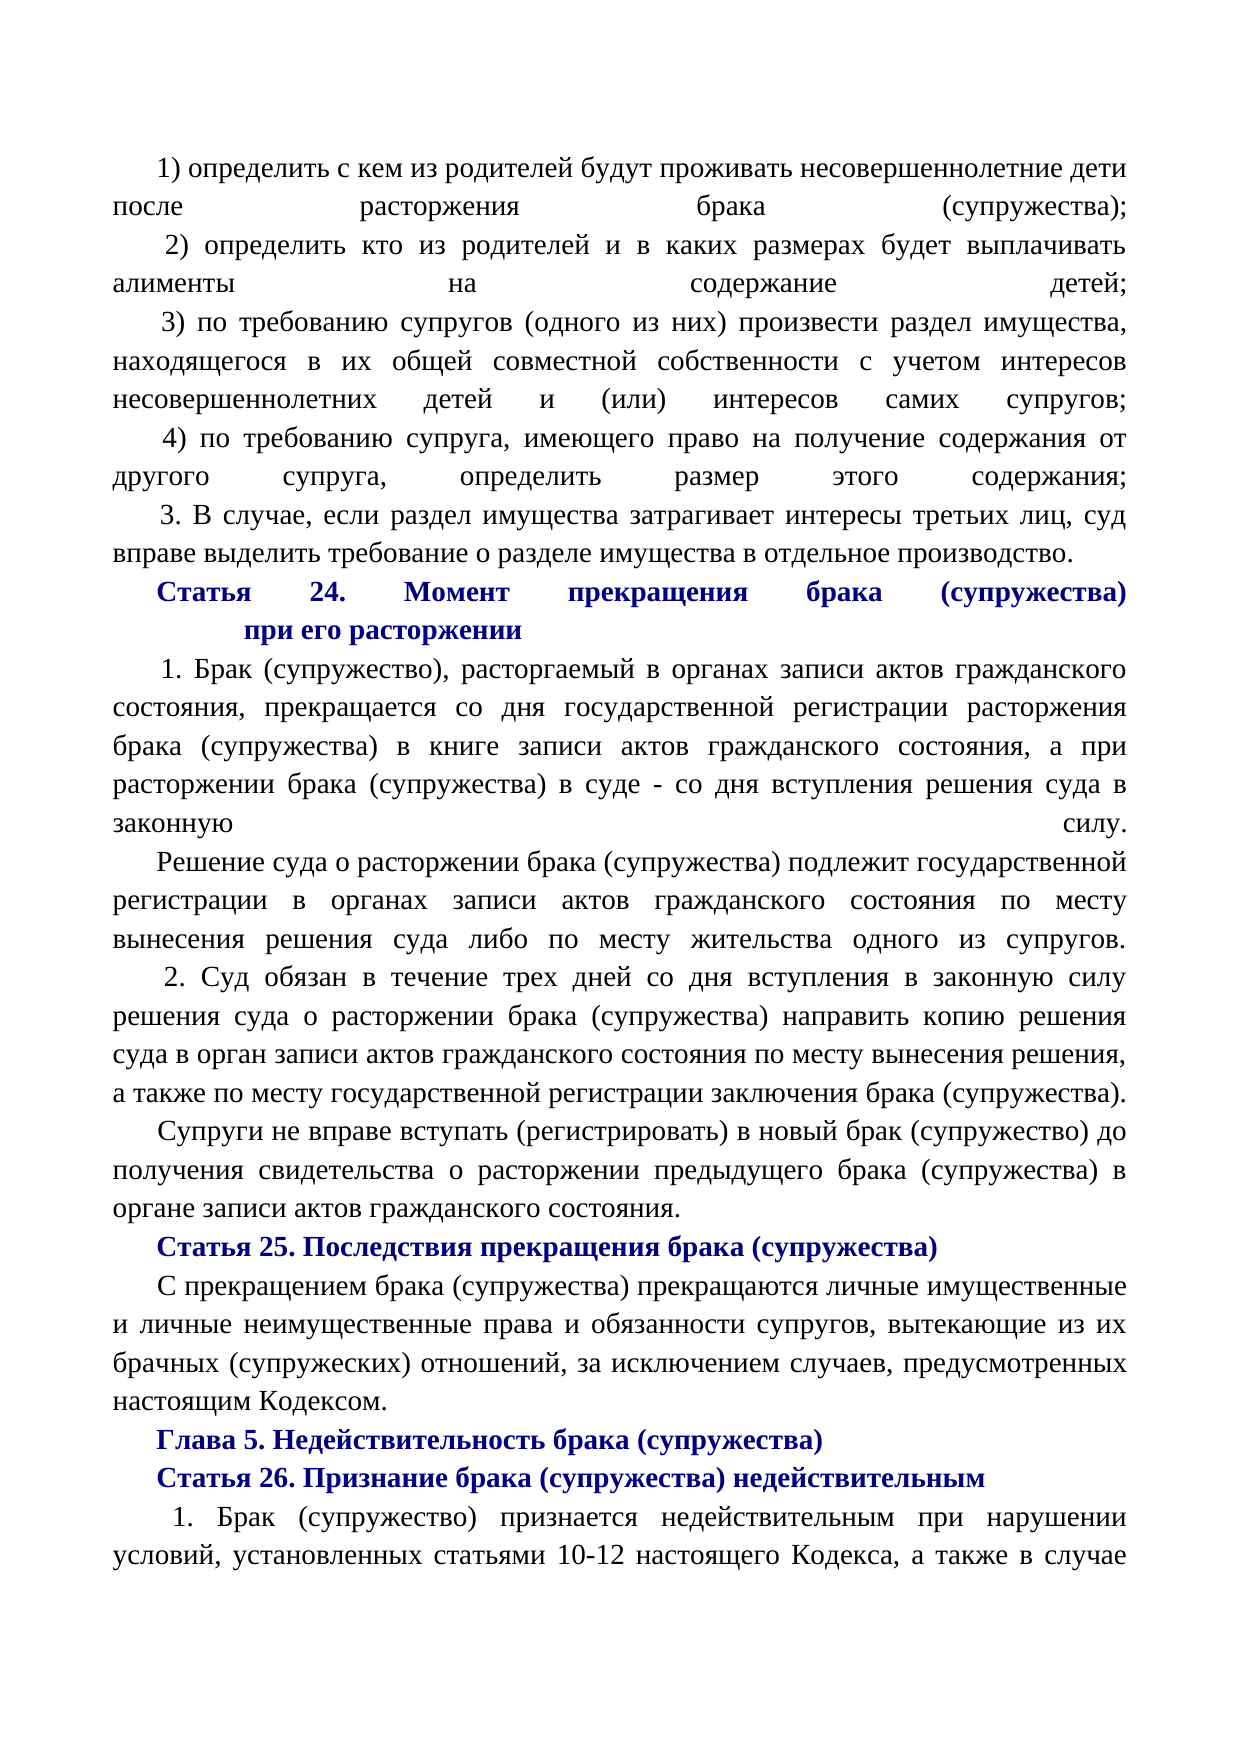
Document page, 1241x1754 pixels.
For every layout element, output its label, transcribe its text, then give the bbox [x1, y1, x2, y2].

text Статья 26. Признание брака (супружества) недействительным [112, 1460, 1128, 1494]
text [112, 1499, 1128, 1571]
text Статья 24. Момент прекращения брака (супружества) при его расторжении [112, 574, 1128, 646]
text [112, 150, 1128, 569]
text Статья 25. Последствия прекращения брака (супружества) [112, 1229, 1128, 1263]
text Глава 5. Недействительность брака (супружества) [112, 1422, 1128, 1455]
text С прекращением брака (супружества) прекращаются личные имущественные и личные неимущественные права и обязанности супругов, вытекающие из их брачных (супружеских) отношений, за исключением случаев, предусмотренных настоящим Кодексом. [112, 1268, 1128, 1417]
text 1. Брак (супружество), расторгаемый в органах записи актов гражданского состояния, прекращается со дня государственной регистрации расторжения брака (супружества) в книге записи актов гражданского состояния, а при расторжении брака (супружества) в суде - со дня вступления решения суда в законную силу. Решение суда о расторжении брака (супружества) подлежит государственной регистрации в органах записи актов гражданского состояния по месту вынесения решения суда либо по месту жительства одного из супругов. 2. Суд обязан в течение трех дней со дня вступления в законную силу решения суда о расторжении брака (супружества) направить копию решения суда в орган записи актов гражданского состояния по месту вынесения решения, а также по месту государственной регистрации заключения брака (супружества). Супруги не вправе вступать (регистрировать) в новый брак (супружество) до получения свидетельства о расторжении предыдущего брака (супружества) в органе записи актов гражданского состояния. [112, 651, 1128, 1224]
